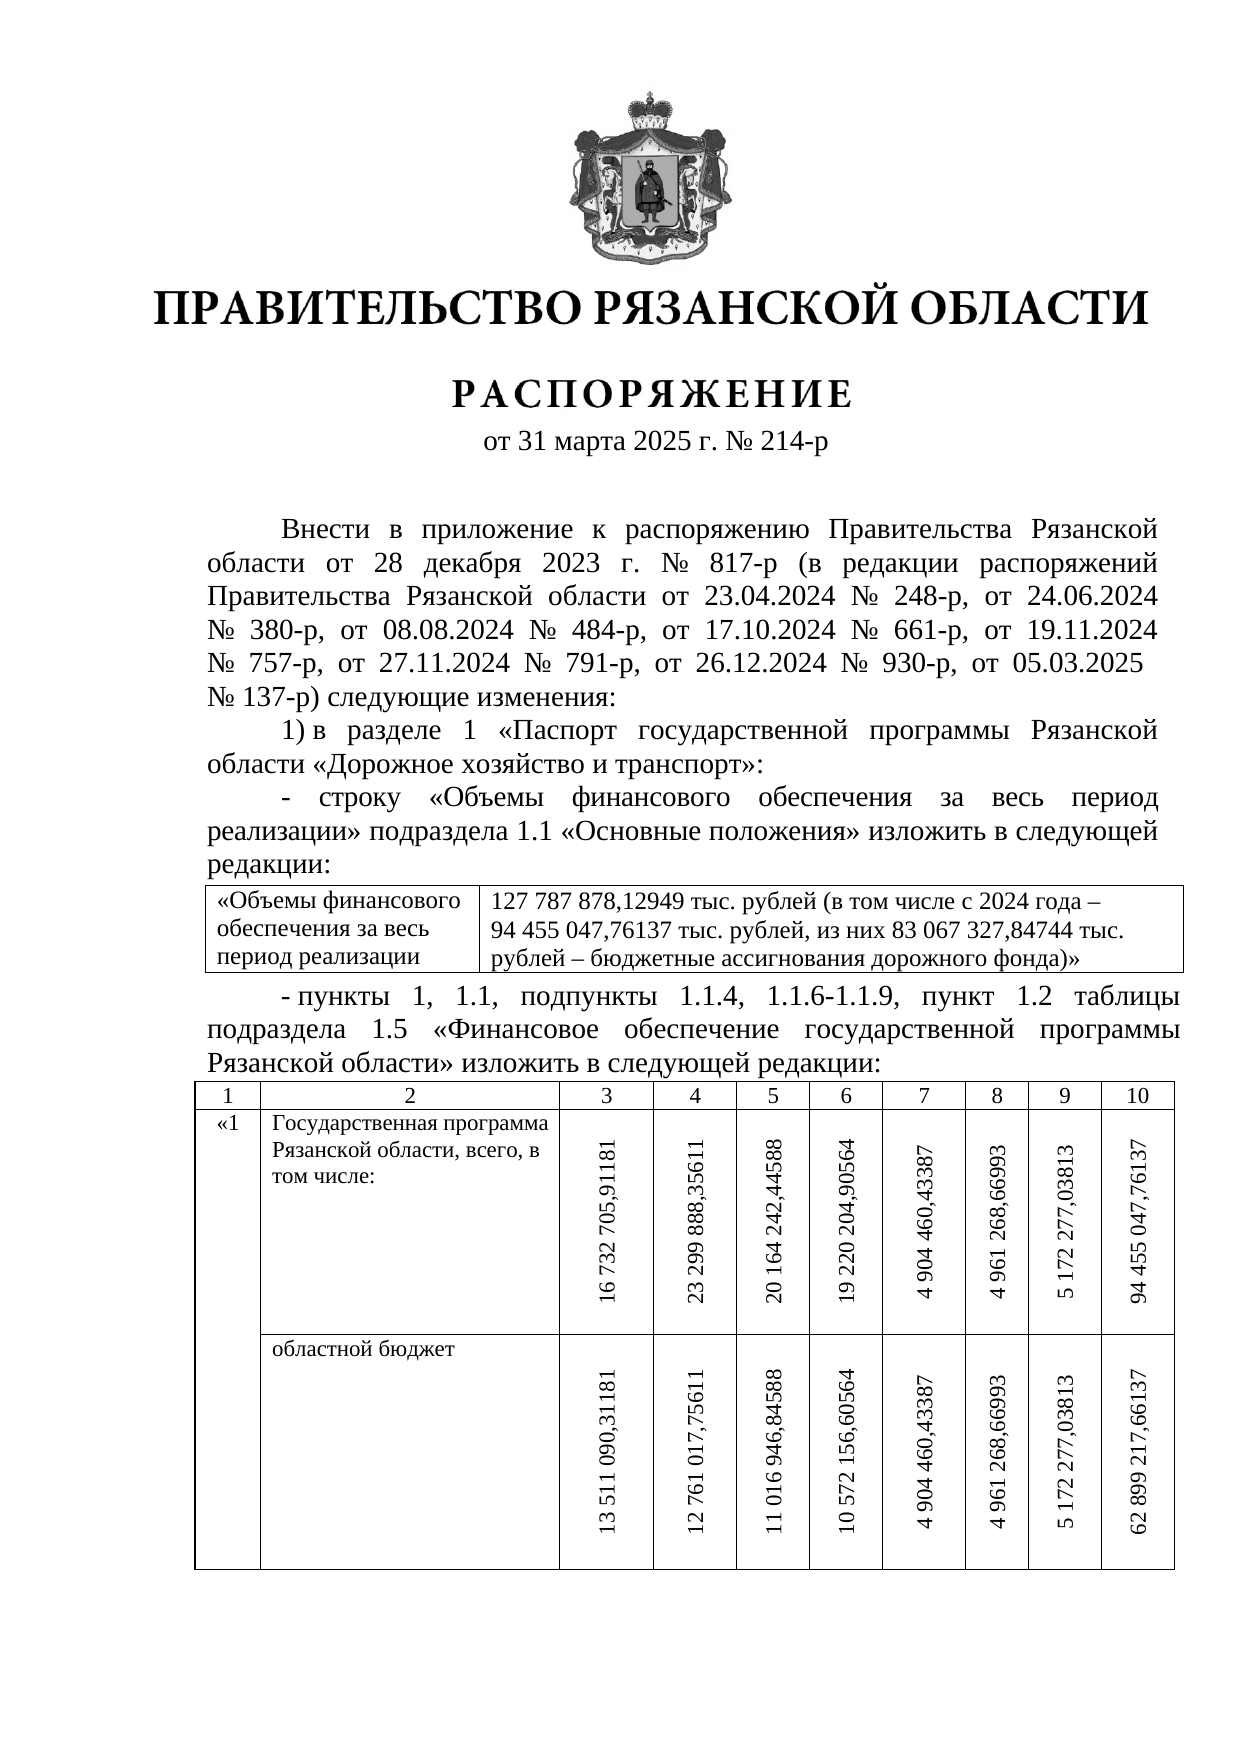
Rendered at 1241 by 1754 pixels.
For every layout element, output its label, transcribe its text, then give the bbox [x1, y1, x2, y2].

table_cell областной бюджет [261, 1335, 559, 1569]
table_cell 5 172 277,03813 [1029, 1335, 1101, 1569]
table_cell 10 572 156,60564 [810, 1335, 882, 1569]
table_header «Объемы финансового обеспечения за весь период реализации [206, 886, 479, 972]
table_cell «1 [196, 1110, 260, 1569]
table_header 10 [1102, 1082, 1174, 1108]
table_header 7 [883, 1082, 965, 1108]
table_header 2 [261, 1082, 559, 1108]
table_cell Государственная программа Рязанской области, всего, в том числе: [261, 1110, 559, 1334]
table_header 3 [560, 1082, 653, 1108]
table_cell 4 904 460,43387 [883, 1335, 965, 1569]
text от 31 марта 2025 г. № 214-р [207, 424, 1105, 457]
table_header 9 [1029, 1082, 1101, 1108]
table_cell 62 899 217,66137 [1102, 1335, 1174, 1569]
table_cell 4 961 268,66993 [966, 1335, 1028, 1569]
table_cell 19 220 204,90564 [810, 1110, 882, 1334]
table_header 1 [196, 1082, 260, 1108]
table_cell 20 164 242,44588 [737, 1110, 809, 1334]
table_header 127 787 878,12949 тыс. рублей (в том числе с 2024 года – 94 455 047,76137 тыс. рублей, из них 83 067 327,84744 тыс. рублей – бюджетные ассигнования дорожного фонда)» [480, 886, 1183, 972]
table_cell 12 761 017,75611 [654, 1335, 736, 1569]
table_header 4 [654, 1082, 736, 1108]
table_cell 4 904 460,43387 [883, 1110, 965, 1334]
table_header 6 [810, 1082, 882, 1108]
table_cell 16 732 705,91181 [560, 1110, 653, 1334]
table_cell 23 299 888,35611 [654, 1110, 736, 1334]
table_header 5 [737, 1082, 809, 1108]
table_cell 4 961 268,66993 [966, 1110, 1028, 1334]
table_cell 11 016 946,84588 [737, 1335, 809, 1569]
table_header 8 [966, 1082, 1028, 1108]
table_cell 94 455 047,76137 [1102, 1110, 1174, 1334]
table_header Внести в приложение к распоряжению Правительства Рязанской области от 28 декабря 2023 г. № 817-р (в редакции распоряжений Правительства Рязанской области от 23.04.2024 № 248-р, от 24.06.2024 № 380-р, от 08.08.2024 № 484-р, от 17.10.2024 № 661-р, от 19.11.2024 № 757-р, от 27.11.2024 № 791-р, от 26.12.2024 № 930-р, от 05.03.2025 № 137-р) следующие изменения: 1) в разделе 1 «Паспорт государственной программы Рязанской области «Дорожное хозяйство и транспорт»: - строку «Объемы финансового обеспечения за весь период реализации» подраздела 1.1 «Основные положения» изложить в следующей редакции: [196, 511, 1170, 880]
text - пункты 1, 1.1, подпункты 1.1.4, 1.1.6-1.1.9, пункт 1.2 таблицы подраздела 1.5 «Финансовое обеспечение государственной программы Рязанской области» изложить в следующей редакции: [207, 978, 1181, 1079]
table_cell 5 172 277,03813 [1029, 1110, 1101, 1334]
table_cell 13 511 090,31181 [560, 1335, 653, 1569]
